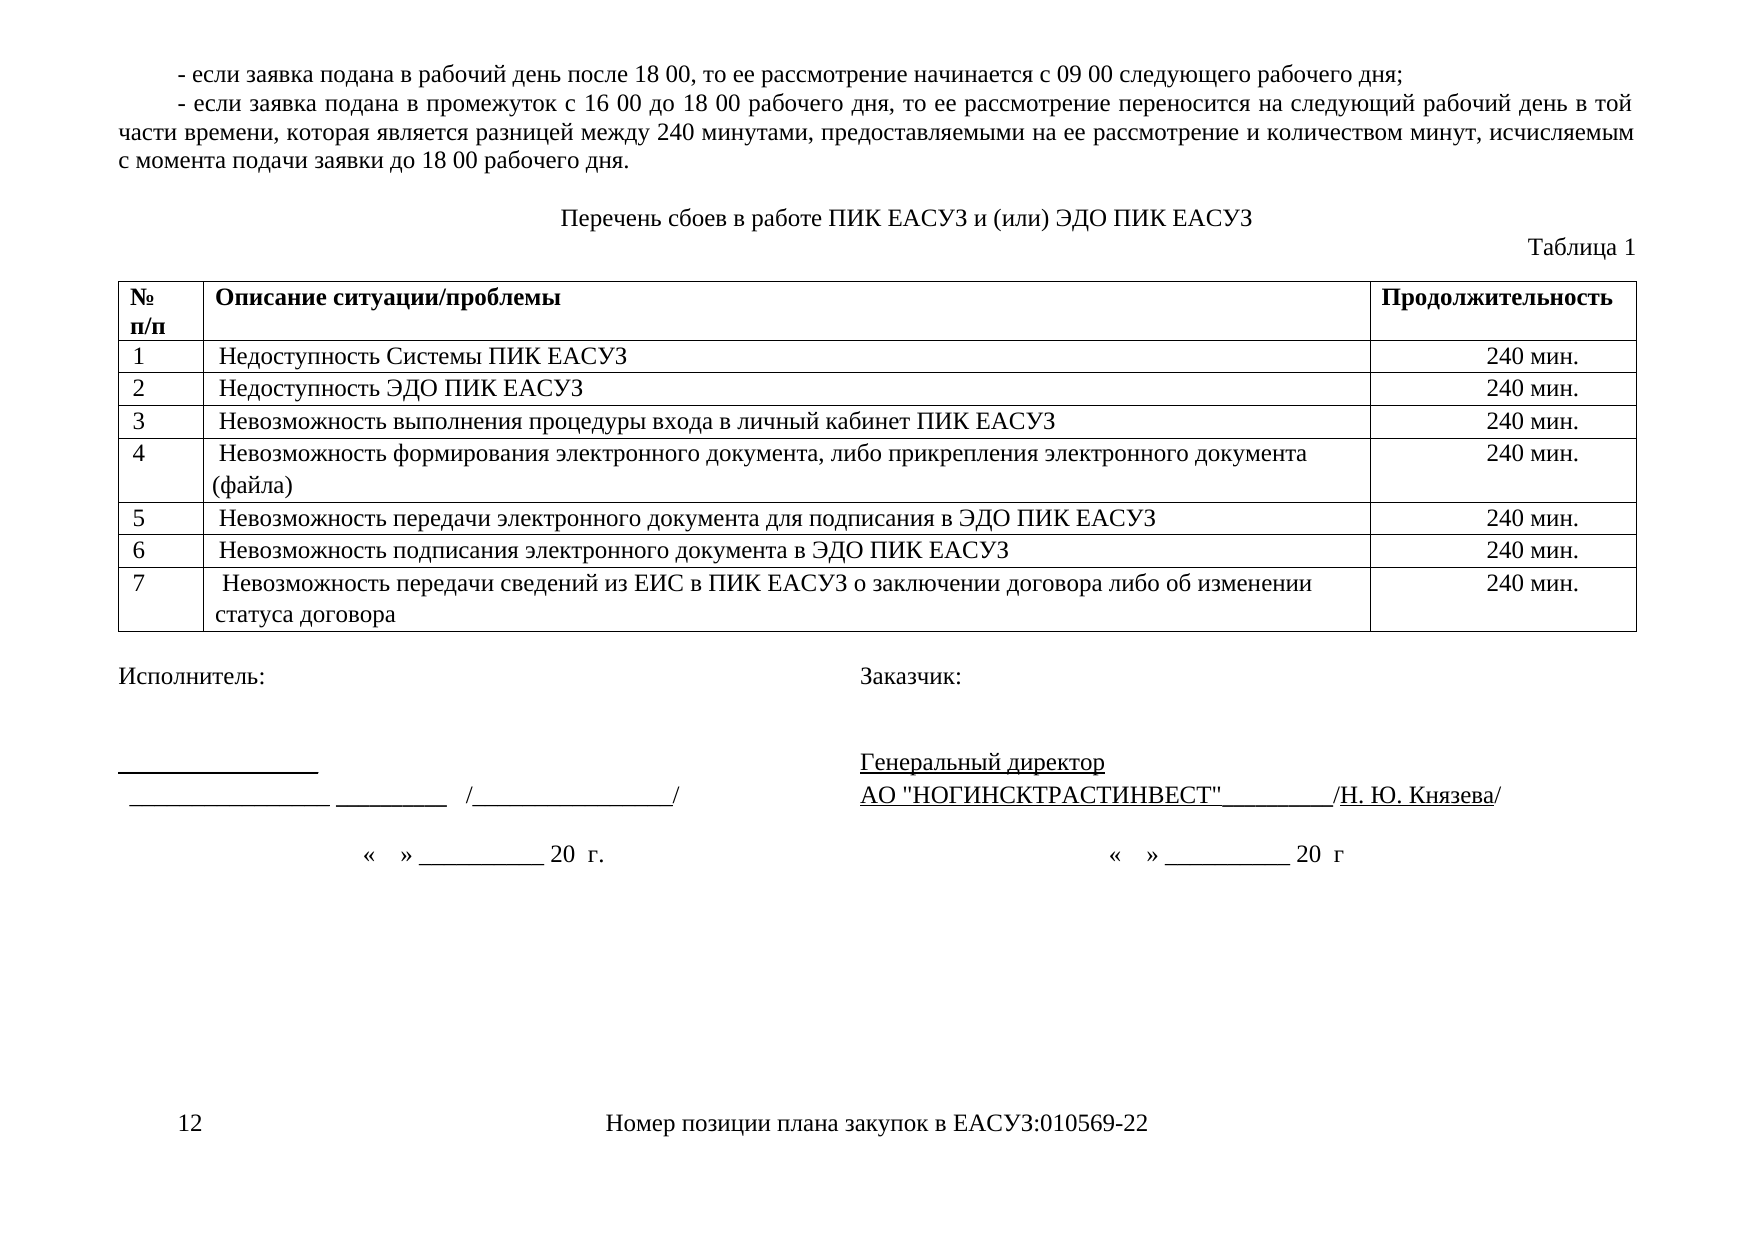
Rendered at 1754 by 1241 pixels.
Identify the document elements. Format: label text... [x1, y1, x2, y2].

list - если заявка подана в рабочий день после 18 00, то ее рассмотрение начинается с 09 00 следующего рабочего дня; [118, 59, 1636, 88]
table_cell 4 [119, 439, 203, 502]
table_header Исполнитель: [118, 661, 849, 747]
table_cell 7 [119, 568, 203, 631]
table_header Продолжительность [1371, 282, 1636, 340]
table_cell 240 мин. [1371, 568, 1636, 631]
table_cell 240 мин. [1371, 406, 1636, 437]
table_cell ________________ [118, 748, 849, 776]
table_cell Недоступность Системы ПИК ЕАСУЗ [204, 341, 1370, 372]
table_cell Недоступность ЭДО ПИК ЕАСУЗ [204, 373, 1370, 405]
table_cell 240 мин. [1371, 373, 1636, 405]
list Перечень сбоев в работе ПИК ЕАСУЗ и (или) ЭДО ПИК ЕАСУЗ [118, 203, 1636, 232]
table_cell Невозможность подписания электронного документа в ЭДО ПИК ЕАСУЗ [204, 535, 1370, 567]
table_header Описание ситуации/проблемы [204, 282, 1370, 340]
table_cell 240 мин. [1371, 341, 1636, 372]
table_cell 2 [119, 373, 203, 405]
table_cell 240 мин. [1371, 439, 1636, 502]
table_cell Невозможность формирования электронного документа, либо прикрепления электронного документа (файла) [204, 439, 1370, 502]
table_cell 3 [119, 406, 203, 437]
table_cell 240 мин. [1371, 503, 1636, 534]
table_cell 1 [119, 341, 203, 372]
table_cell 5 [119, 503, 203, 534]
table_cell Генеральный директор [849, 748, 1604, 776]
table_cell 240 мин. [1371, 535, 1636, 567]
table_header Заказчик: [849, 661, 1604, 747]
list - если заявка подана в промежуток с 16 00 до 18 00 рабочего дня, то ее рассмотрение переносится на следующий рабочий день в той части времени, которая является разницей между 240 минутами, предоставляемыми на ее рассмотрение и количеством минут, исчисляемым с момента подачи заявки до 18 00 рабочего дня. [118, 88, 1636, 174]
table_cell АО "НОГИНСКТРАСТИНВЕСТ"__________/Н. Ю. Князева/ « » __________ 20 г [849, 776, 1604, 896]
table_cell ________________ __________ /________________/ « » __________ 20 г. [118, 776, 849, 896]
table_header № п/п [119, 282, 203, 340]
table_cell Невозможность передачи сведений из ЕИС в ПИК ЕАСУЗ о заключении договора либо об изменении статуса договора [204, 568, 1370, 631]
table_cell 6 [119, 535, 203, 567]
table_cell Невозможность передачи электронного документа для подписания в ЭДО ПИК ЕАСУЗ [204, 503, 1370, 534]
table_cell Невозможность выполнения процедуры входа в личный кабинет ПИК ЕАСУЗ [204, 406, 1370, 437]
